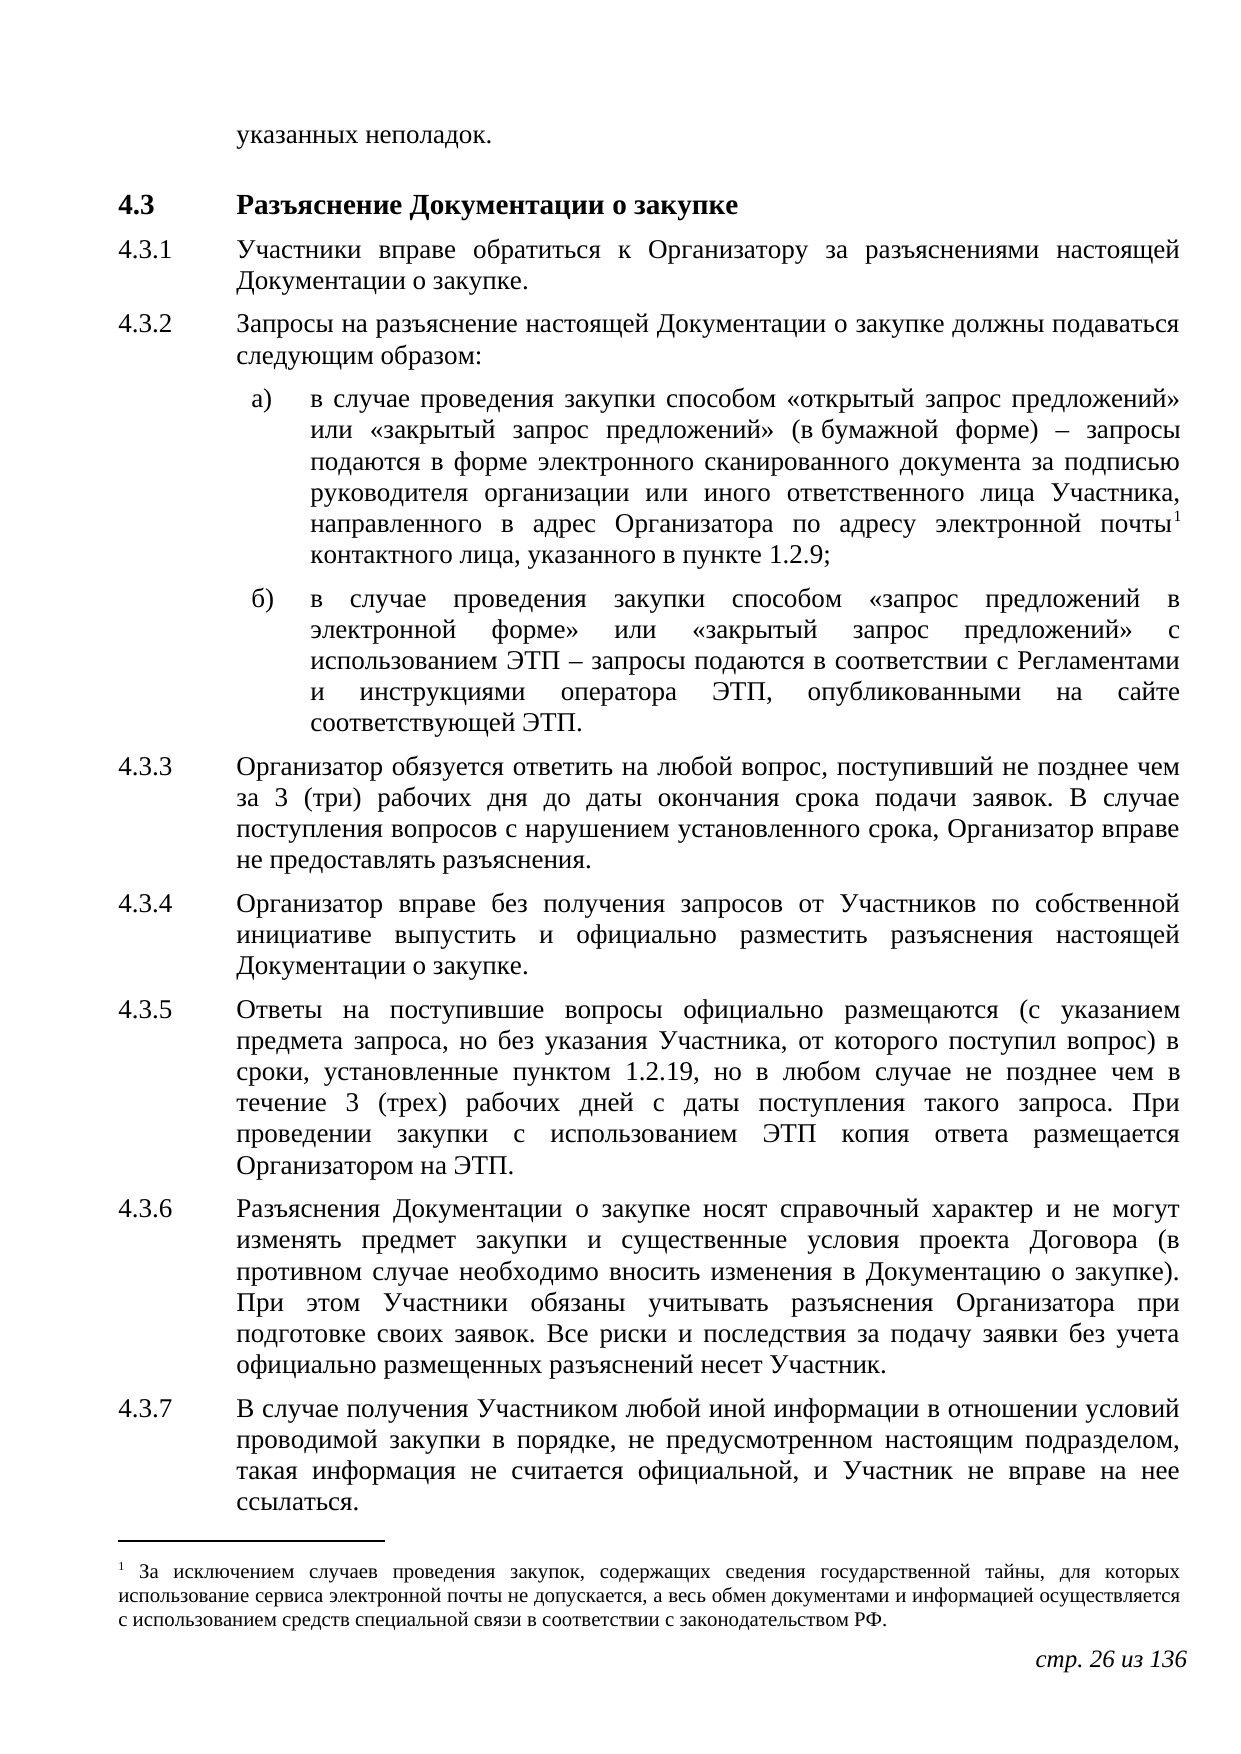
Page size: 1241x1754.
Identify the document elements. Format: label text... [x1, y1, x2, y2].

text Организатор вправе без получения запросов от Участников по собственной инициативе выпустить и официально разместить разъяснения настоящей Документации о закупке. [118, 887, 1181, 981]
text Запросы на разъяснение настоящей Документации о закупке должны подаваться следующим образом: [118, 308, 1181, 370]
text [118, 118, 1181, 149]
text в случае проведения закупки способом «запрос предложений в электронной форме» или «закрытый запрос предложений» с использованием ЭТП – запросы подаются в соответствии с Регламентами и инструкциями оператора ЭТП, опубликованными на сайте соответствующей ЭТП. [251, 582, 1181, 737]
text В случае получения Участником любой иной информации в отношении условий проводимой закупки в порядке, не предусмотренном настоящим подразделом, такая информация не считается официальной, и Участник не вправе на нее ссылаться. [118, 1392, 1181, 1516]
text Организатор обязуется ответить на любой вопрос, поступивший не позднее чем за 3 (три) рабочих дня до даты окончания срока подачи заявок. В случае поступления вопросов с нарушением установленного срока, Организатор вправе не предоставлять разъяснения. [118, 750, 1181, 874]
text Разъяснения Документации о закупке носят справочный характер и не могут изменять предмет закупки и существенные условия проекта Договора (в противном случае необходимо вносить изменения в Документацию о закупке). При этом Участники обязаны учитывать разъяснения Организатора при подготовке своих заявок. Все риски и последствия за подачу заявки без учета официально размещенных разъяснений несет Участник. [118, 1192, 1181, 1379]
text Участники вправе обратиться к Организатору за разъяснениями настоящей Документации о закупке. [118, 233, 1181, 295]
subtitle Разъяснение Документации о закупке [118, 187, 1181, 220]
